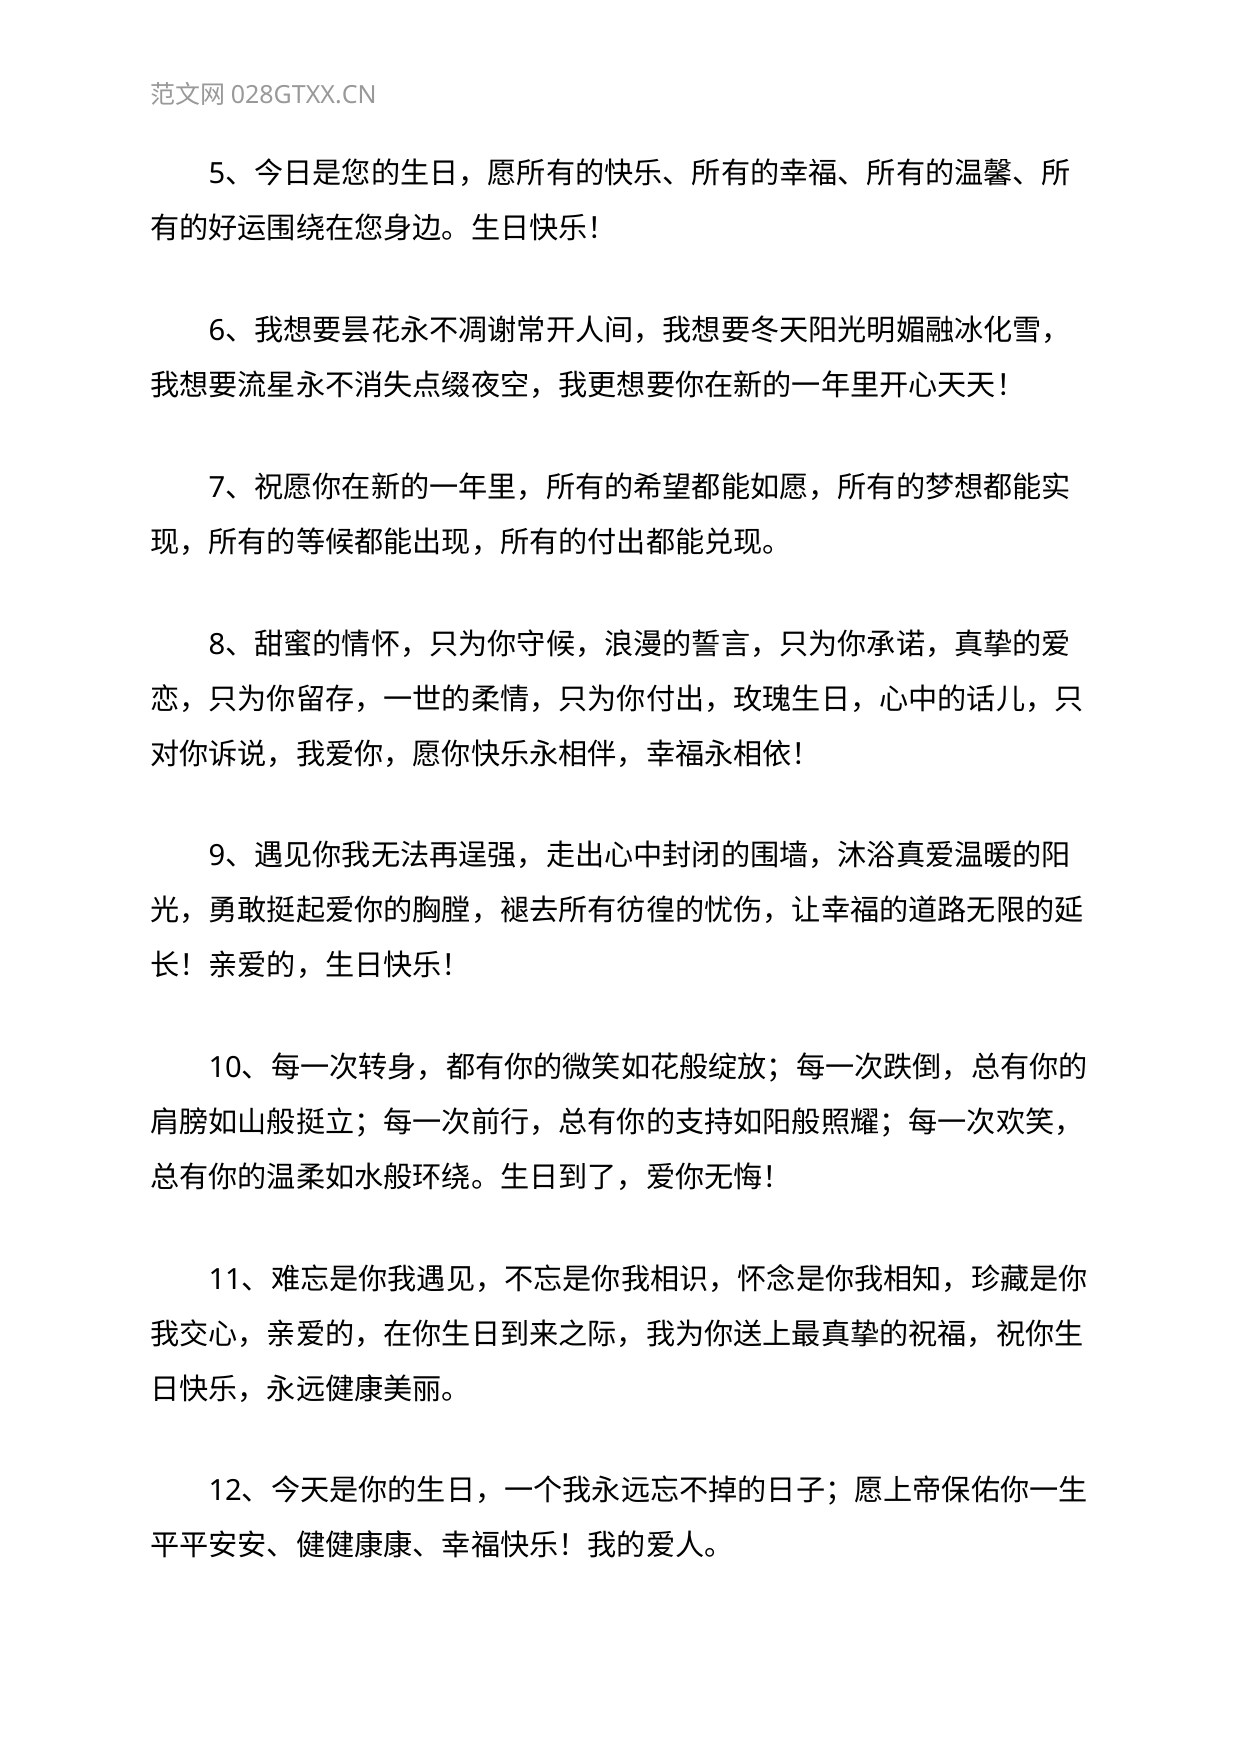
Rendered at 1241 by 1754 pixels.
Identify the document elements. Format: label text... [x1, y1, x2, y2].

text 12、今天是你的生日，一个我永远忘不掉的日子；愿上帝保佑你一生平平安安、健健康康、幸福快乐！我的爱人。 [150, 1467, 1090, 1564]
text 9、遇见你我无法再逞强，走出心中封闭的围墙，沐浴真爱温暖的阳光，勇敢挺起爱你的胸膛，褪去所有彷徨的忧伤，让幸福的道路无限的延长！亲爱的，生日快乐！ [150, 832, 1090, 984]
text 8、甜蜜的情怀，只为你守候，浪漫的誓言，只为你承诺，真挚的爱恋，只为你留存，一世的柔情，只为你付出，玫瑰生日，心中的话儿，只对你诉说，我爱你，愿你快乐永相伴，幸福永相依！ [150, 620, 1090, 772]
text 10、每一次转身，都有你的微笑如花般绽放；每一次跌倒，总有你的肩膀如山般挺立；每一次前行，总有你的支持如阳般照耀；每一次欢笑，总有你的温柔如水般环绕。生日到了，爱你无悔！ [150, 1044, 1090, 1196]
text 7、祝愿你在新的一年里，所有的希望都能如愿，所有的梦想都能实现，所有的等候都能出现，所有的付出都能兑现。 [150, 463, 1090, 561]
text 6、我想要昙花永不凋谢常开人间，我想要冬天阳光明媚融冰化雪，我想要流星永不消失点缀夜空，我更想要你在新的一年里开心天天！ [150, 307, 1090, 404]
text 11、难忘是你我遇见，不忘是你我相识，怀念是你我相知，珍藏是你我交心，亲爱的，在你生日到来之际，我为你送上最真挚的祝福，祝你生日快乐，永远健康美丽。 [150, 1255, 1090, 1407]
text 5、今日是您的生日，愿所有的快乐、所有的幸福、所有的温馨、所有的好运围绕在您身边。生日快乐！ [150, 150, 1090, 247]
